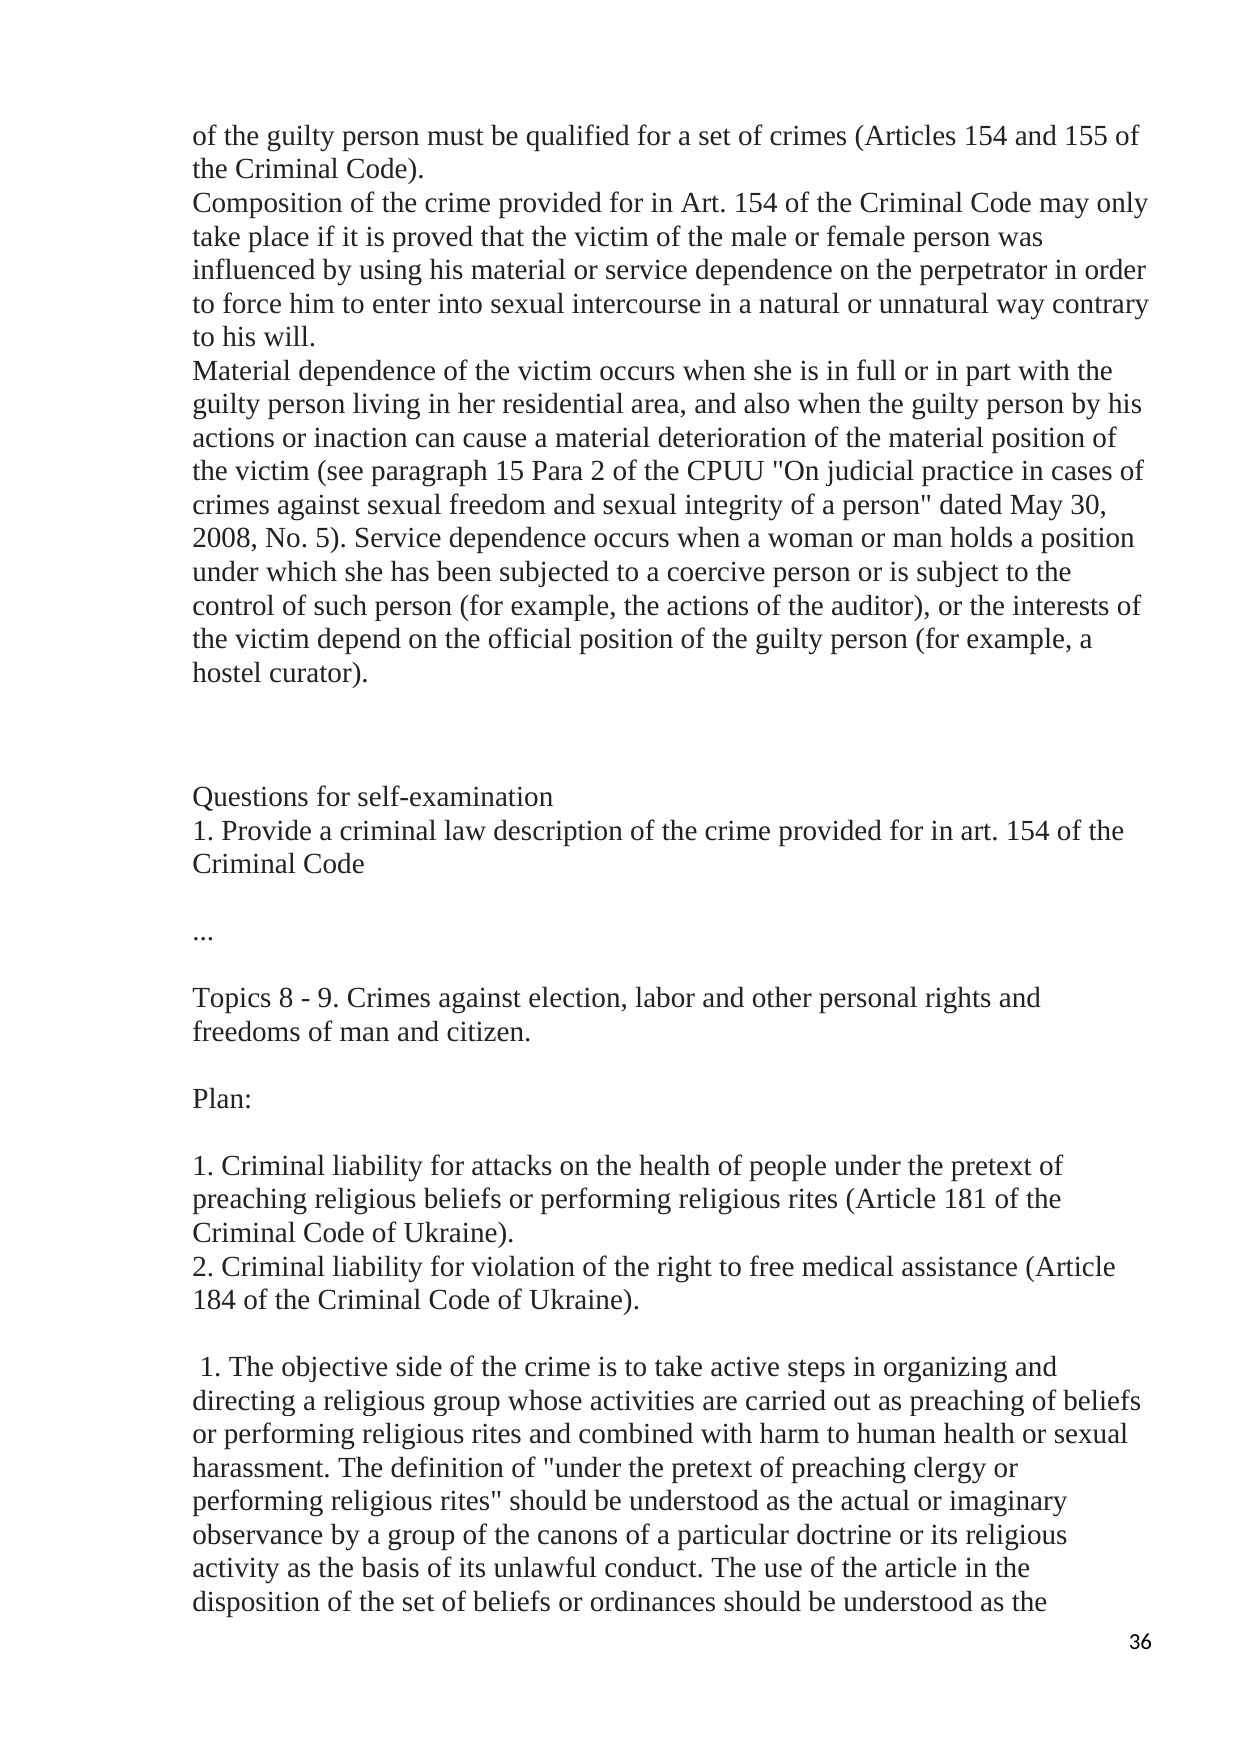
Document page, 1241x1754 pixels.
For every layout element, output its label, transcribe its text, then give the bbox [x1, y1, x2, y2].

text Composition of the crime provided for in Art. 154 of the Criminal Code may only take place if it is proved that the victim of the male or female person was influenced by using his material or service dependence on the perpetrator in order to force him to enter into sexual intercourse in a natural or unnatural way contrary to his will. Material dependence of the victim occurs when she is in full or in part with the guilty person living in her residential area, and also when the guilty person by his actions or inaction can cause a material deterioration of the material position of the victim (see paragraph 15 Para 2 of the CPUU "On judicial practice in cases of crimes against sexual freedom and sexual integrity of a person" dated May 30, 2008, No. 5). Service dependence occurs when a woman or man holds a position under which she has been subjected to a coercive person or is subject to the control of such person (for example, the actions of the auditor), or the interests of the victim depend on the official position of the guilty person (for example, a hostel curator). [192, 185, 1152, 688]
text ... [192, 913, 1152, 947]
text 2. Criminal liability for violation of the right to free medical assistance (Article 184 of the Criminal Code of Ukraine). [192, 1249, 1152, 1316]
text 1. Criminal liability for attacks on the health of people under the pretext of preaching religious beliefs or performing religious rites (Article 181 of the Criminal Code of Ukraine). [192, 1148, 1152, 1249]
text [192, 118, 1152, 185]
text Questions for self-examination [192, 746, 1152, 813]
text Plan: [192, 1081, 1152, 1114]
text Topics 8 - 9. Crimes against election, labor and other personal rights and freedoms of man and citizen. [192, 980, 1152, 1047]
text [192, 1349, 1152, 1618]
text 1. Provide a criminal law description of the crime provided for in art. 154 of the Criminal Code [192, 813, 1152, 880]
